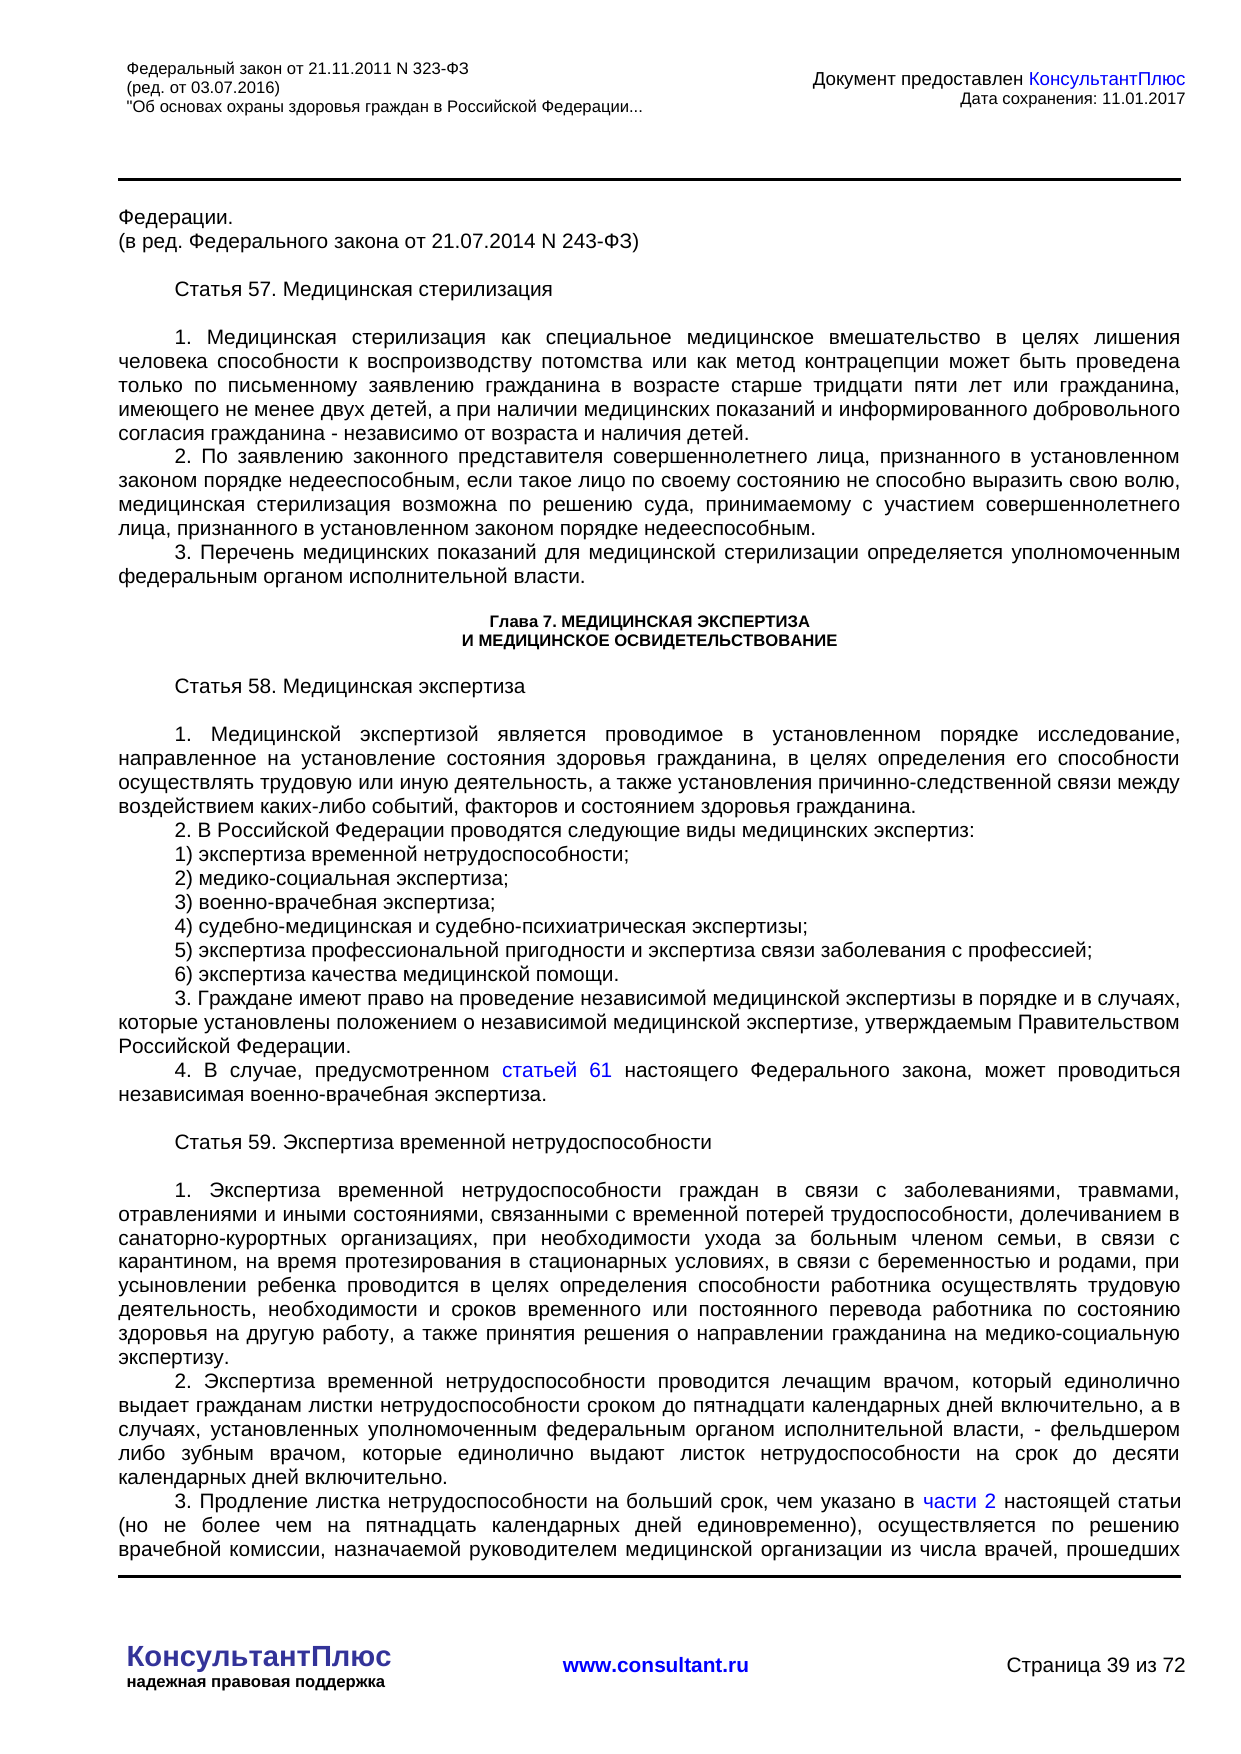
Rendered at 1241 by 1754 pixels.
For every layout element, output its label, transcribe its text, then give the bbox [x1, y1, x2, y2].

text 2. По заявлению законного представителя совершеннолетнего лица, признанного в установленном законом порядке недееспособным, если такое лицо по своему состоянию не способно выразить свою волю, медицинская стерилизация возможна по решению суда, принимаемому с участием совершеннолетнего лица, признанного в установленном законом порядке недееспособным. [118, 444, 1181, 540]
text Статья 59. Экспертиза временной нетрудоспособности [118, 1129, 1181, 1153]
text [118, 205, 1181, 229]
text (в ред. Федерального закона от 21.07.2014 N 243-ФЗ) [118, 229, 1181, 253]
text 3. Перечень медицинских показаний для медицинской стерилизации определяется уполномоченным федеральным органом исполнительной власти. [118, 540, 1181, 588]
text 4. В случае, предусмотренном статьей 61 настоящего Федерального закона, может проводиться независимая военно-врачебная экспертиза. [118, 1058, 1181, 1106]
text 3) военно-врачебная экспертиза; [118, 890, 1181, 914]
text 2. Экспертиза временной нетрудоспособности проводится лечащим врачом, который единолично выдает гражданам листки нетрудоспособности сроком до пятнадцати календарных дней включительно, а в случаях, установленных уполномоченным федеральным органом исполнительной власти, - фельдшером либо зубным врачом, которые единолично выдают листок нетрудоспособности на срок до десяти календарных дней включительно. [118, 1369, 1181, 1489]
text 3. Граждане имеют право на проведение независимой медицинской экспертизы в порядке и в случаях, которые установлены положением о независимой медицинской экспертизе, утверждаемым Правительством Российской Федерации. [118, 986, 1181, 1058]
text 1. Медицинская стерилизация как специальное медицинское вмешательство в целях лишения человека способности к воспроизводству потомства или как метод контрацепции может быть проведена только по письменному заявлению гражданина в возрасте старше тридцати пяти лет или гражданина, имеющего не менее двух детей, а при наличии медицинских показаний и информированного добровольного согласия гражданина - независимо от возраста и наличия детей. [118, 324, 1181, 444]
text Статья 58. Медицинская экспертиза [118, 674, 1181, 698]
text 1. Экспертиза временной нетрудоспособности граждан в связи с заболеваниями, травмами, отравлениями и иными состояниями, связанными с временной потерей трудоспособности, долечиванием в санаторно-курортных организациях, при необходимости ухода за больным членом семьи, в связи с карантином, на время протезирования в стационарных условиях, в связи с беременностью и родами, при усыновлении ребенка проводится в целях определения способности работника осуществлять трудовую деятельность, необходимости и сроков временного или постоянного перевода работника по состоянию здоровья на другую работу, а также принятия решения о направлении гражданина на медико-социальную экспертизу. [118, 1177, 1181, 1369]
text 4) судебно-медицинская и судебно-психиатрическая экспертизы; [118, 914, 1181, 938]
text 1. Медицинской экспертизой является проводимое в установленном порядке исследование, направленное на установление состояния здоровья гражданина, в целях определения его способности осуществлять трудовую или иную деятельность, а также установления причинно-следственной связи между воздействием каких-либо событий, факторов и состоянием здоровья гражданина. [118, 722, 1181, 818]
text 5) экспертиза профессиональной пригодности и экспертиза связи заболевания с профессией; [118, 938, 1181, 962]
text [118, 1489, 1181, 1561]
title И МЕДИЦИНСКОЕ ОСВИДЕТЕЛЬСТВОВАНИЕ [118, 631, 1181, 650]
text 1) экспертиза временной нетрудоспособности; [118, 842, 1181, 866]
text Статья 57. Медицинская стерилизация [118, 277, 1181, 301]
text 2. В Российской Федерации проводятся следующие виды медицинских экспертиз: [118, 818, 1181, 842]
text 2) медико-социальная экспертиза; [118, 866, 1181, 890]
text 6) экспертиза качества медицинской помощи. [118, 962, 1181, 986]
title Глава 7. МЕДИЦИНСКАЯ ЭКСПЕРТИЗА [118, 612, 1181, 631]
